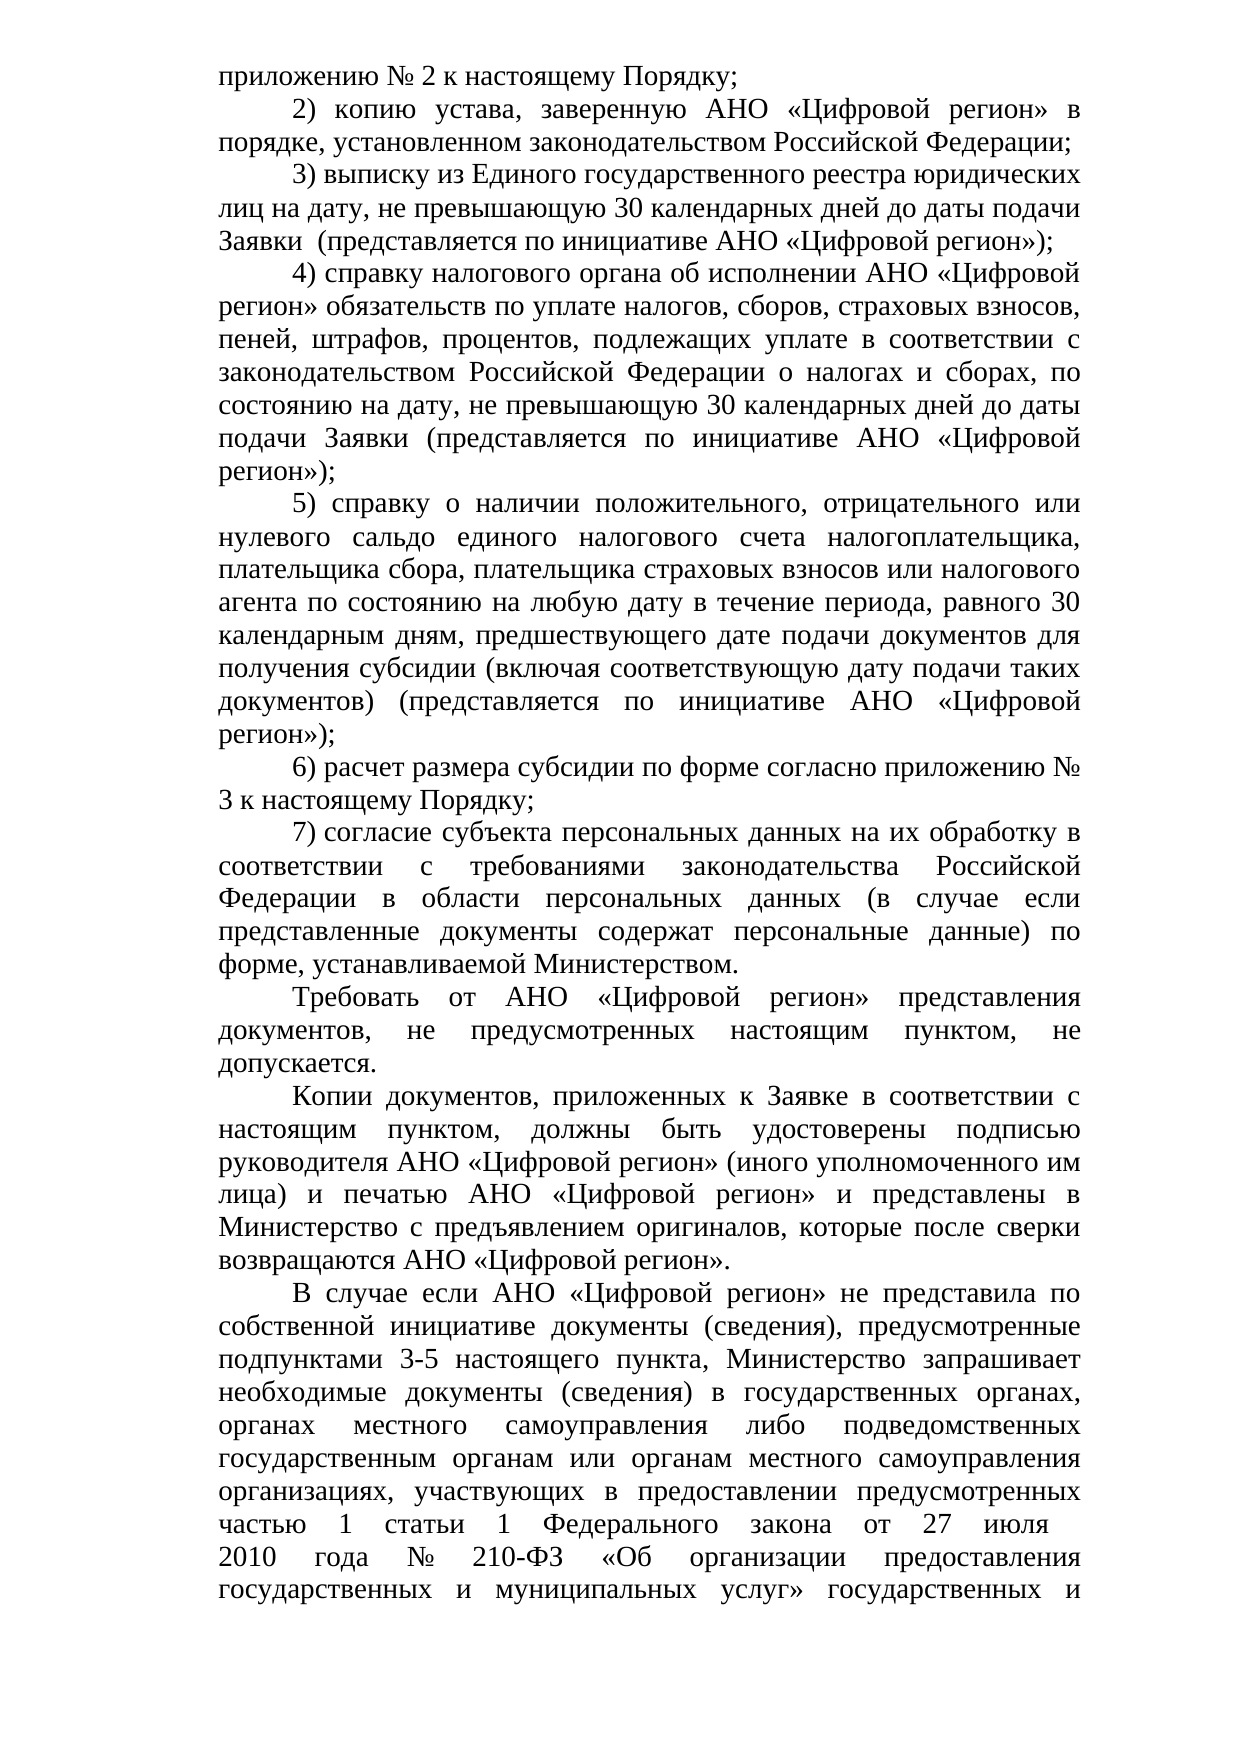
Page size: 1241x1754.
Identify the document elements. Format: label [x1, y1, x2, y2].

table_cell [207, 59, 1093, 1605]
